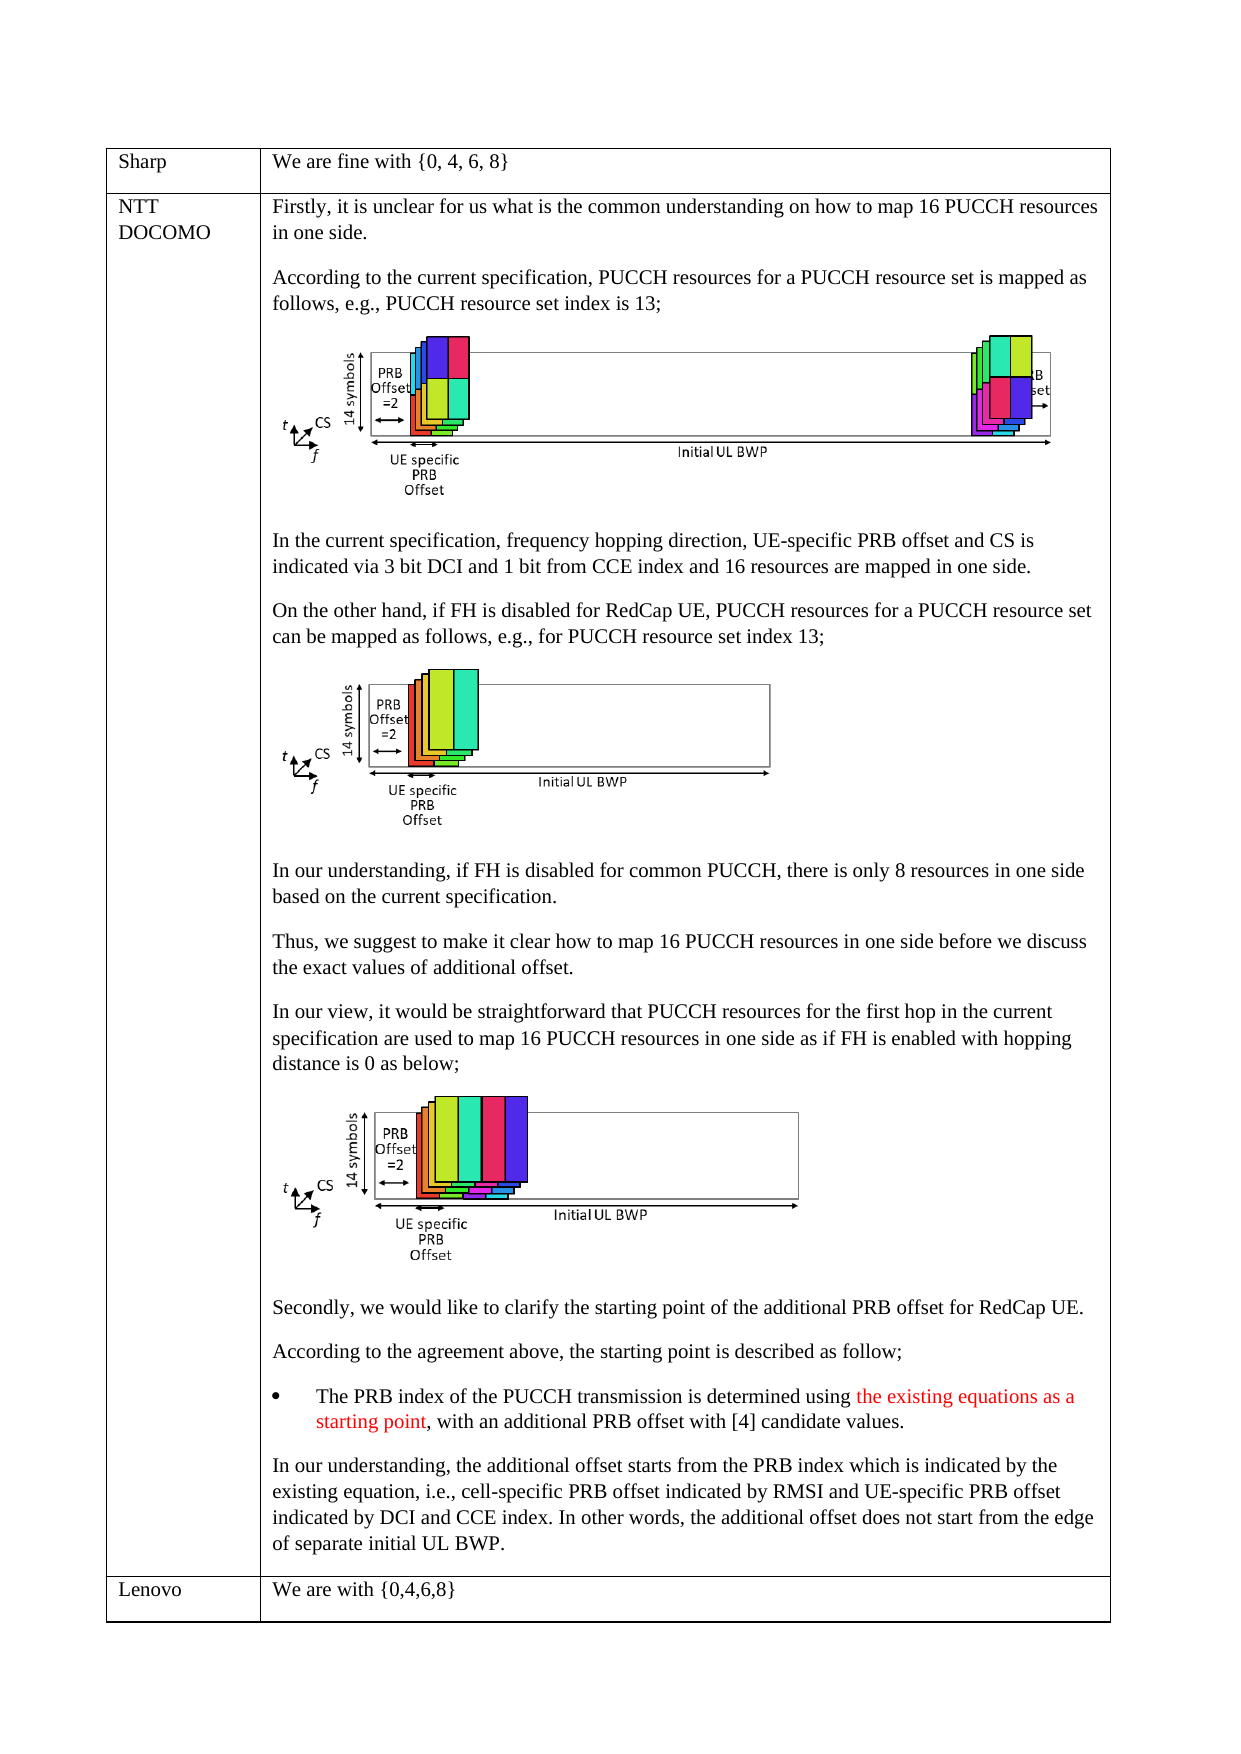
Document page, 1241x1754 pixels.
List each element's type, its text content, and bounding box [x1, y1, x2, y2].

picture [272, 1096, 804, 1274]
table_cell We are fine with {0, 4, 6, 8} [261, 149, 1110, 193]
table_cell NTT DOCOMO [107, 194, 260, 1576]
table_cell Sharp [107, 149, 260, 193]
picture [272, 335, 1060, 508]
table_cell We are with {0,4,6,8} [261, 1577, 1110, 1621]
table_cell Firstly, it is unclear for us what is the common understanding on how to map 16 PUCCH resources in one side. According to the current specification, PUCCH resources for a PUCCH resource set is mapped as follows, e.g., PUCCH resource set index is 13; In the current specification, frequency hopping direction, UE-specific PRB offset and CS is indicated via 3 bit DCI and 1 bit from CCE index and 16 resources are mapped in one side. On the other hand, if FH is disabled for RedCap UE, PUCCH resources for a PUCCH resource set can be mapped as follows, e.g., for PUCCH resource set index 13; In our understanding, if FH is disabled for common PUCCH, there is only 8 resources in one side based on the current specification. Thus, we suggest to make it clear how to map 16 PUCCH resources in one side before we discuss the exact values of additional offset. In our view, it would be straightforward that PUCCH resources for the first hop in the current specification are used to map 16 PUCCH resources in one side as if FH is enabled with hopping distance is 0 as below; Secondly, we would like to clarify the starting point of the additional PRB offset for RedCap UE. According to the agreement above, the starting point is described as follow; The PRB index of the PUCCH transmission is determined using the existing equations as a starting point, with an additional PRB offset with [4] candidate values. In our understanding, the additional offset starts from the PRB index which is indicated by the existing equation, i.e., cell-specific PRB offset indicated by RMSI and UE-specific PRB offset indicated by DCI and CCE index. In other words, the additional offset does not start from the edge of separate initial UL BWP. [261, 194, 1110, 1576]
table_cell Lenovo [107, 1577, 260, 1621]
picture [272, 669, 775, 838]
